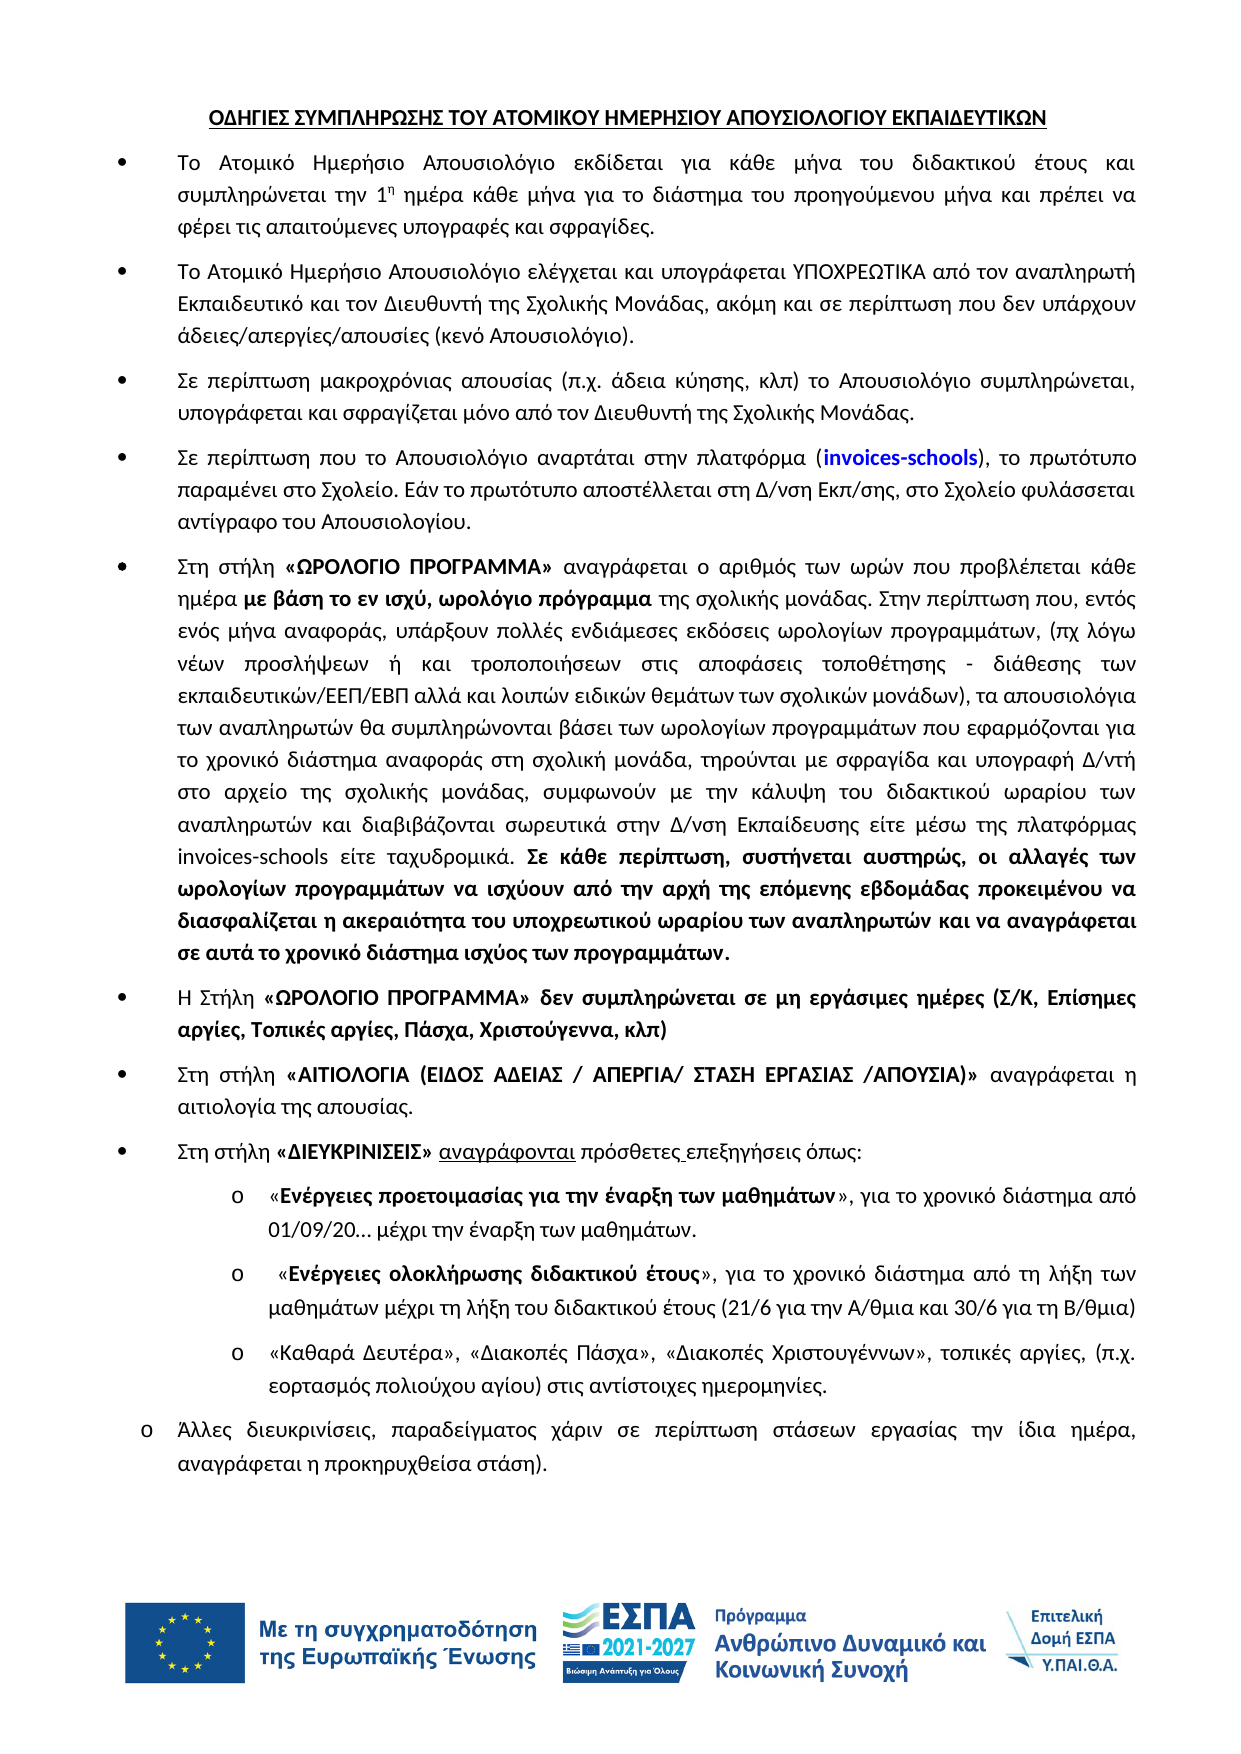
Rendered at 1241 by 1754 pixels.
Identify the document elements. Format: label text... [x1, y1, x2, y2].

picture [118, 1594, 1123, 1686]
list Το Ατομικό Ημερήσιο Απουσιολόγιο ελέγχεται και υπογράφεται ΥΠΟΧΡΕΩΤΙΚΑ από τον αναπληρωτή Εκπαιδευτικό και τον Διευθυντή της Σχολικής Μονάδας, ακόμη και σε περίπτωση που δεν υπάρχουν άδειες/απεργίες/απουσίες (κενό Απουσιολόγιο). [118, 257, 1137, 349]
text Οδηγίες συμπλήρωσης του Ατομικού Ημερήσιου Απουσιολογίου ΕΚΠΑΙΔΕΥΤΙΚΩΝ [118, 103, 1137, 131]
list «Ενέργειες ολοκλήρωσης διδακτικού έτους», για το χρονικό διάστημα από τη λήξη των μαθημάτων μέχρι τη λήξη του διδακτικού έτους (21/6 για την Α/θμια και 30/6 για τη Β/θμια) [231, 1259, 1137, 1321]
list Το Ατομικό Ημερήσιο Απουσιολόγιο εκδίδεται για κάθε μήνα του διδακτικού έτους και συμπληρώνεται την 1η ημέρα κάθε μήνα για το διάστημα του προηγούμενου μήνα και πρέπει να φέρει τις απαιτούμενες υπογραφές και σφραγίδες. [118, 148, 1137, 241]
list Σε περίπτωση που το Απουσιολόγιο αναρτάται στην πλατφόρμα (invoices-schools), το πρωτότυπο παραμένει στο Σχολείο. Εάν το πρωτότυπο αποστέλλεται στη Δ/νση Εκπ/σης, στο Σχολείο φυλάσσεται αντίγραφο του Απουσιολογίου. [118, 443, 1137, 536]
list «Καθαρά Δευτέρα», «Διακοπές Πάσχα», «Διακοπές Χριστουγέννων», τοπικές αργίες, (π.χ. εορτασμός πολιούχου αγίου) στις αντίστοιχες ημερομηνίες. [231, 1338, 1137, 1399]
list Στη στήλη «ΑΙΤΙΟΛΟΓΙΑ (ΕΙΔΟΣ ΑΔΕΙΑΣ / ΑΠΕΡΓΙΑ/ ΣΤΑΣΗ ΕΡΓΑΣΙΑΣ /ΑΠΟΥΣΙΑ)» αναγράφεται η αιτιολογία της απουσίας. [118, 1060, 1137, 1120]
list Σε περίπτωση μακροχρόνιας απουσίας (π.χ. άδεια κύησης, κλπ) το Απουσιολόγιο συμπληρώνεται, υπογράφεται και σφραγίζεται μόνο από τον Διευθυντή της Σχολικής Μονάδας. [118, 366, 1137, 426]
list Άλλες διευκρινίσεις, παραδείγματος χάριν σε περίπτωση στάσεων εργασίας την ίδια ημέρα, αναγράφεται η προκηρυχθείσα στάση). [140, 1416, 1137, 1477]
list Στη στήλη «ΩΡΟΛΟΓΙΟ ΠΡΟΓΡΑΜΜΑ» αναγράφεται ο αριθμός των ωρών που προβλέπεται κάθε ημέρα με βάση το εν ισχύ, ωρολόγιο πρόγραμμα της σχολικής μονάδας. Στην περίπτωση που, εντός ενός μήνα αναφοράς, υπάρξουν πολλές ενδιάμεσες εκδόσεις ωρολογίων προγραμμάτων, (πχ λόγω νέων προσλήψεων ή και τροποποιήσεων στις αποφάσεις τοποθέτησης - διάθεσης των εκπαιδευτικών/ΕΕΠ/ΕΒΠ αλλά και λοιπών ειδικών θεμάτων των σχολικών μονάδων), τα απουσιολόγια των αναπληρωτών θα συμπληρώνονται βάσει των ωρολογίων προγραμμάτων που εφαρμόζονται για το χρονικό διάστημα αναφοράς στη σχολική μονάδα, τηρούνται με σφραγίδα και υπογραφή Δ/ντή στο αρχείο της σχολικής μονάδας, συμφωνούν με την κάλυψη του διδακτικού ωραρίου των αναπληρωτών και διαβιβάζονται σωρευτικά στην Δ/νση Εκπαίδευσης είτε μέσω της πλατφόρμας invoices-schools είτε ταχυδρομικά. Σε κάθε περίπτωση, συστήνεται αυστηρώς, οι αλλαγές των ωρολογίων προγραμμάτων να ισχύουν από την αρχή της επόμενης εβδομάδας προκειμένου να διασφαλίζεται η ακεραιότητα του υποχρεωτικού ωραρίου των αναπληρωτών και να αναγράφεται σε αυτά το χρονικό διάστημα ισχύος των προγραμμάτων. [118, 552, 1137, 966]
list Στη στήλη «ΔΙΕΥΚΡΙΝΙΣΕΙΣ» αναγράφονται πρόσθετες επεξηγήσεις όπως: [118, 1137, 1137, 1165]
list Η Στήλη «ΩΡΟΛΟΓΙΟ ΠΡΟΓΡΑΜΜΑ» δεν συμπληρώνεται σε μη εργάσιμες ημέρες (Σ/Κ, Επίσημες αργίες, Τοπικές αργίες, Πάσχα, Χριστούγεννα, κλπ) [118, 983, 1137, 1043]
list «Ενέργειες προετοιμασίας για την έναρξη των μαθημάτων», για το χρονικό διάστημα από 01/09/20… μέχρι την έναρξη των μαθημάτων. [231, 1182, 1137, 1243]
